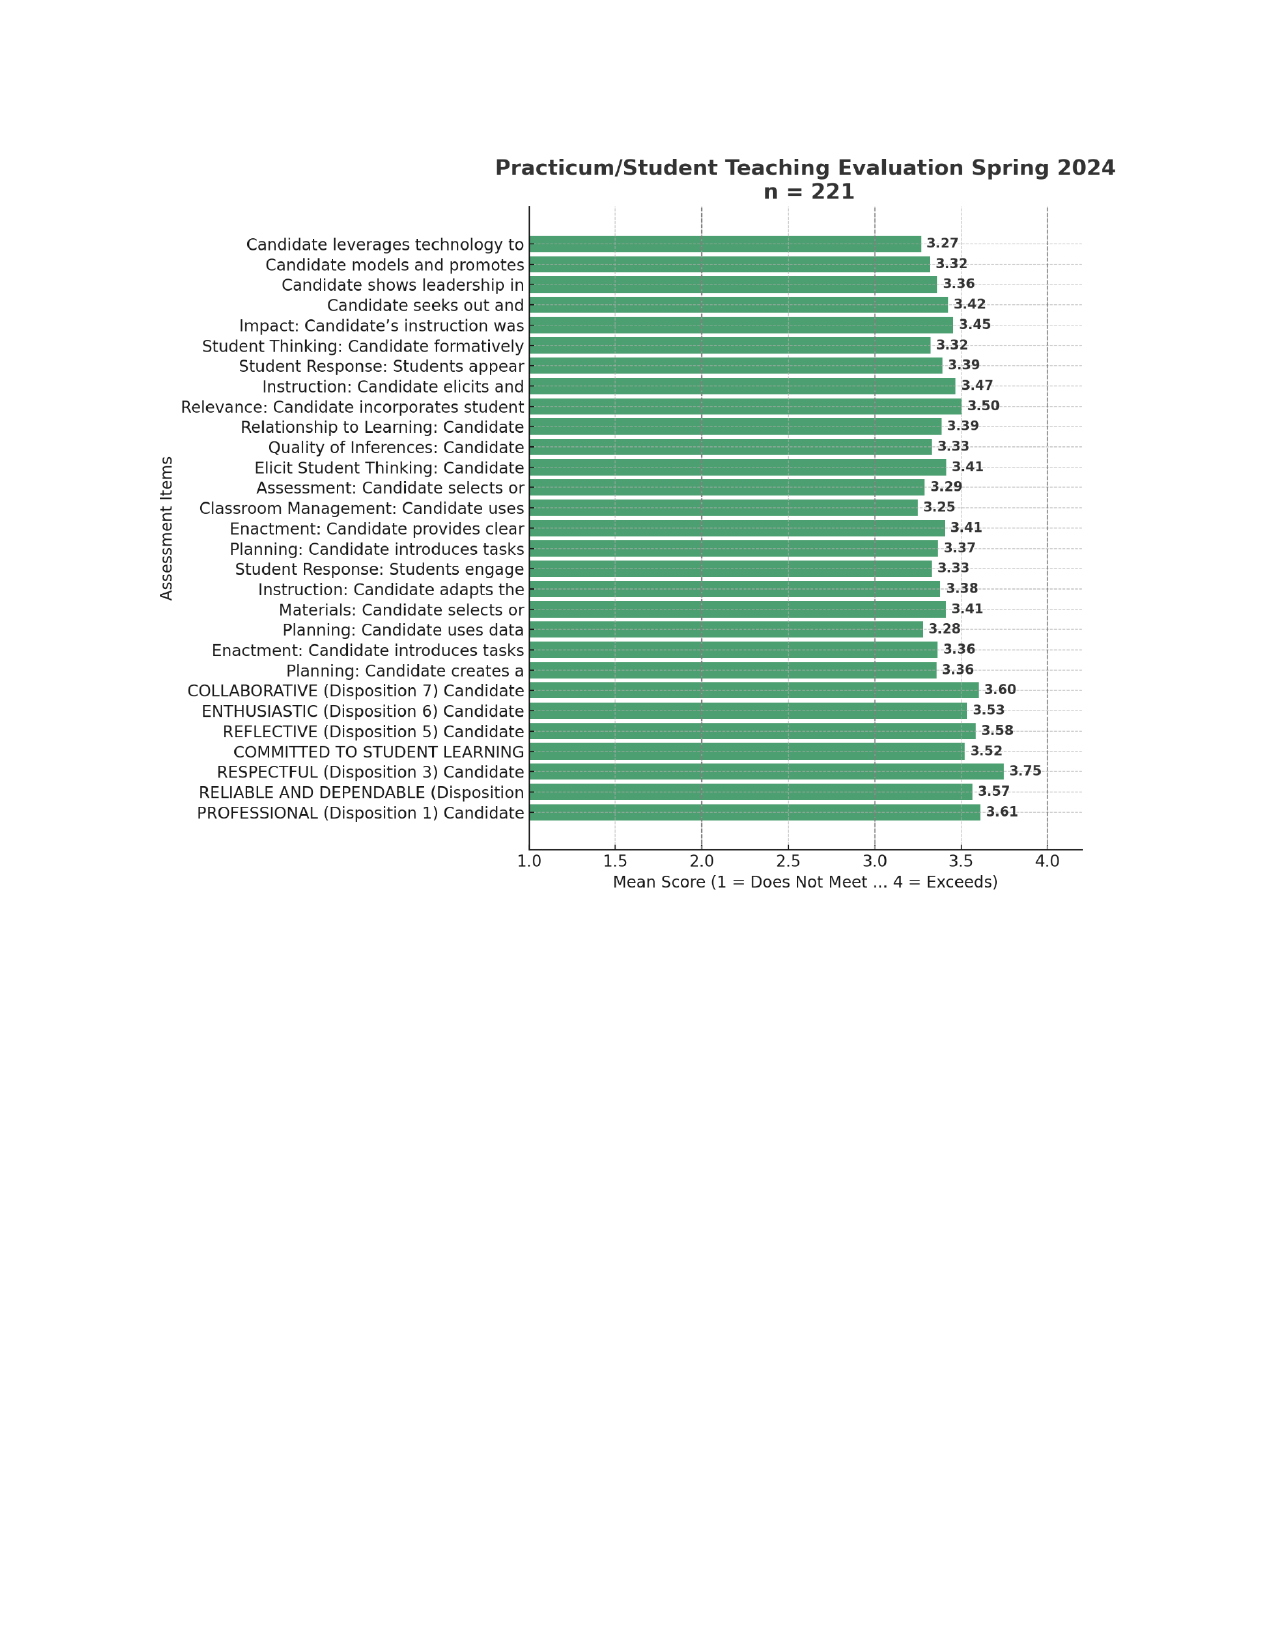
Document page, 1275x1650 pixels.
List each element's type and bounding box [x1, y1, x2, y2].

picture [150, 150, 1125, 900]
